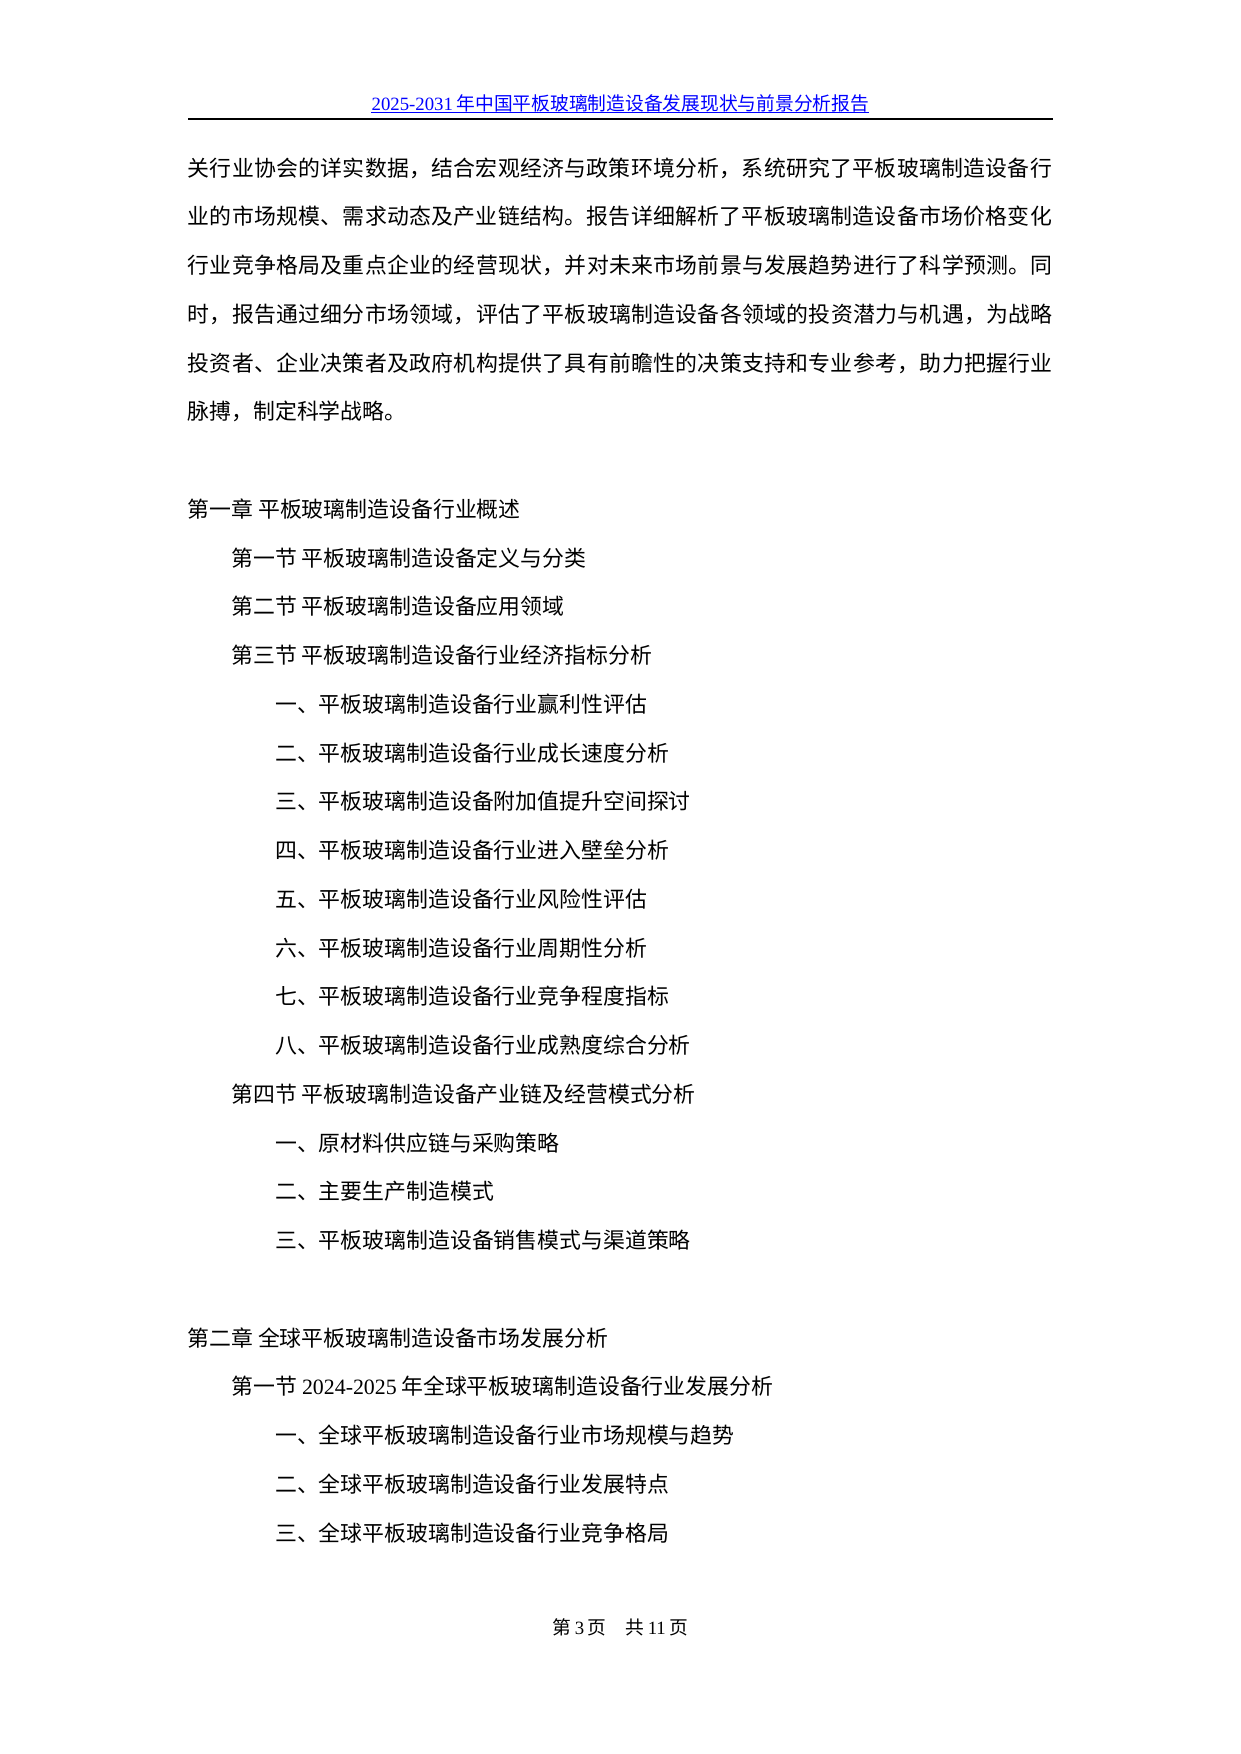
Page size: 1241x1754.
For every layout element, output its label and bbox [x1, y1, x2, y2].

text [187, 150, 1053, 1548]
